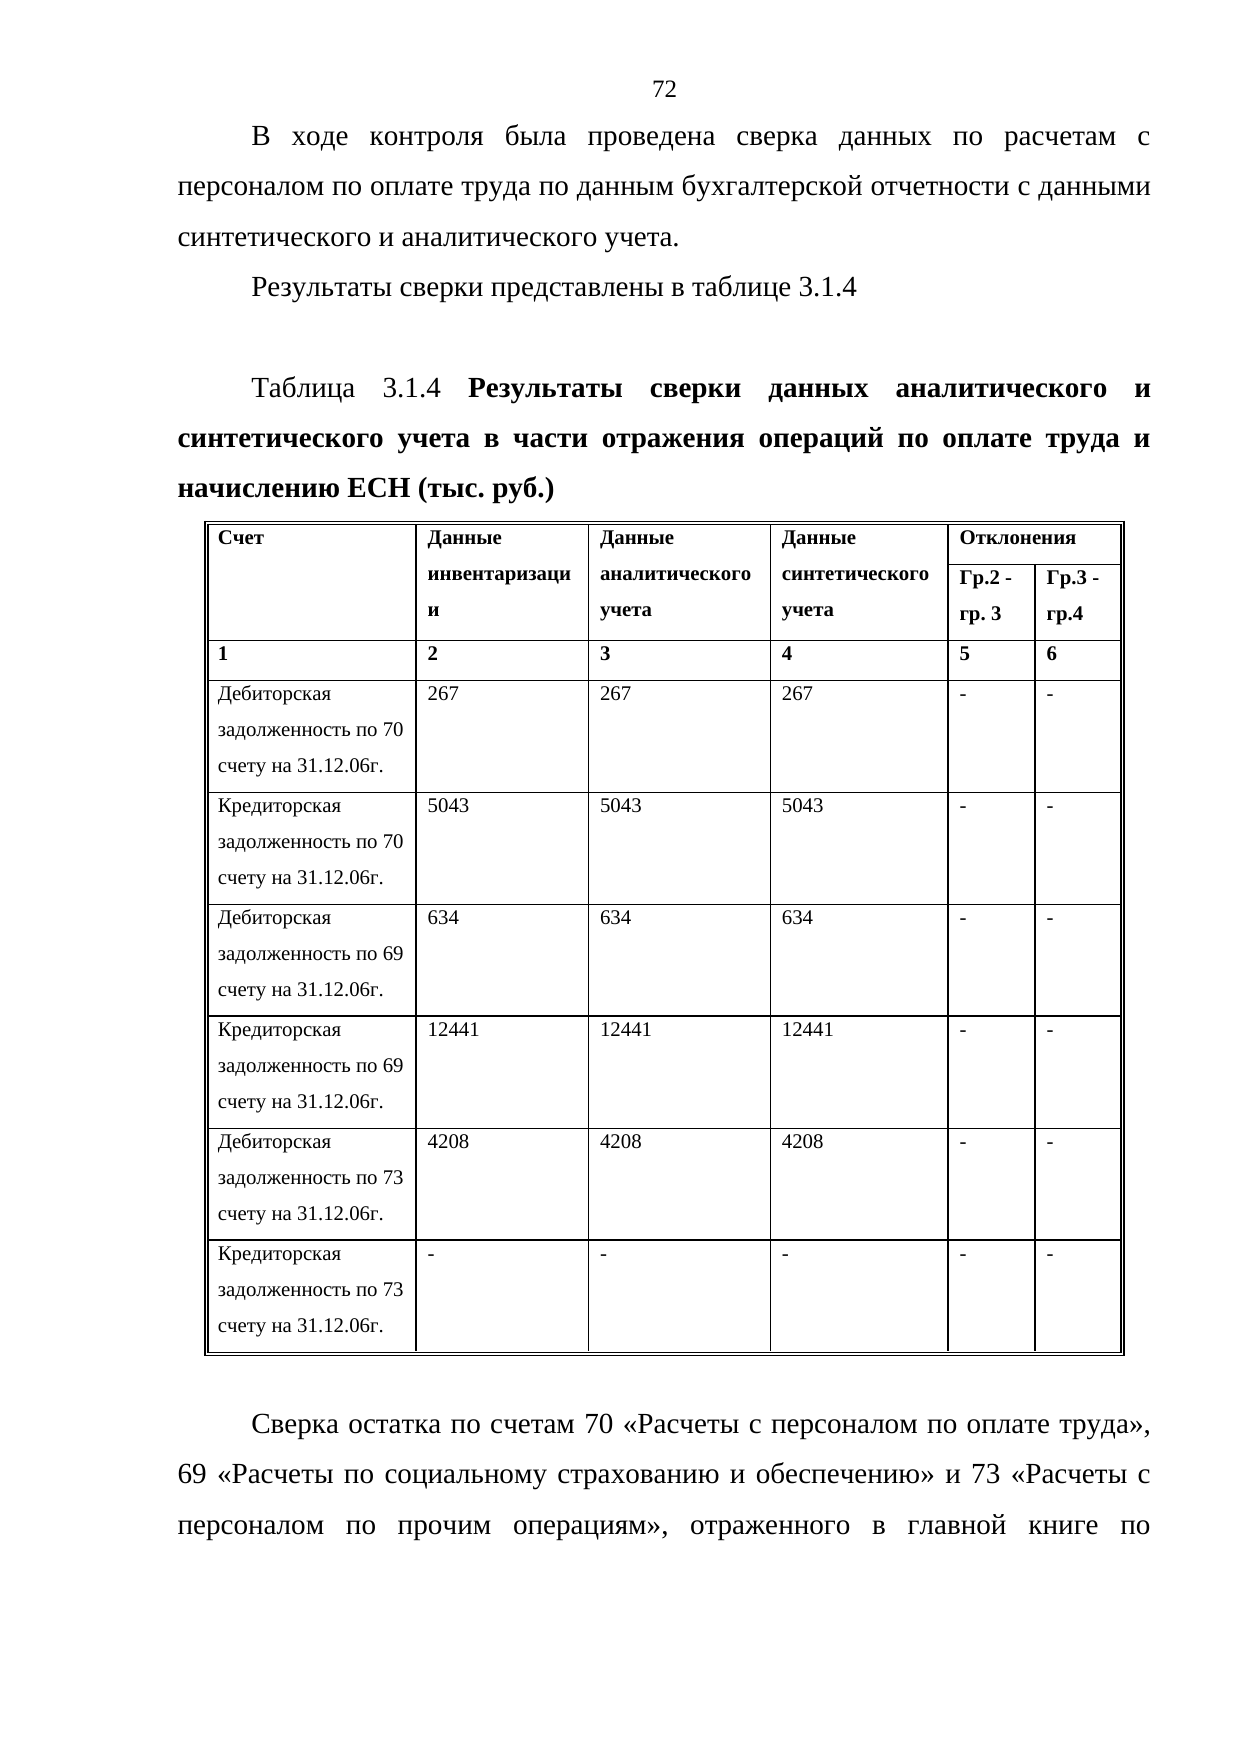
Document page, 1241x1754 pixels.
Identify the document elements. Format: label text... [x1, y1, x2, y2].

table_cell 244 [589, 1017, 770, 1127]
table_cell Кредиторская задолженность по 73 счету на 3.2.06г. [209, 1241, 415, 1351]
table_cell Гр.2 - гр. 3 [949, 565, 1034, 639]
table_header Данные аналитического учета [589, 525, 770, 639]
table_cell - [1036, 1241, 1120, 1351]
table_cell 634 [589, 905, 770, 1015]
table_header Счет [209, 525, 415, 639]
table_cell - [417, 1241, 588, 1351]
table_cell 3 [589, 641, 770, 679]
table_cell - [949, 1129, 1034, 1239]
table_cell [209, 641, 415, 679]
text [177, 1406, 1152, 1541]
table_cell 5043 [417, 793, 588, 903]
table_cell 4208 [589, 1129, 770, 1239]
text В ходе контроля была проведена сверка данных по расчетам с персоналом по оплате труда по данным бухгалтерской отчетности с данными синтетического и аналитического учета. [177, 118, 1152, 252]
table_cell 244 [417, 1017, 588, 1127]
table_cell - [1036, 1017, 1120, 1127]
table_cell 244 [771, 1017, 947, 1127]
table_cell - [949, 1017, 1034, 1127]
table_cell - [1036, 905, 1120, 1015]
table_cell 4208 [417, 1129, 588, 1239]
table_cell 5043 [771, 793, 947, 903]
table_cell Дебиторская задолженность по 69 счету на 3.2.06г. [209, 905, 415, 1015]
table_cell 267 [417, 681, 588, 791]
table_cell Дебиторская задолженность по 70 счету на 3.2.06г. [209, 681, 415, 791]
table_cell 5043 [589, 793, 770, 903]
table_cell - [949, 905, 1034, 1015]
text Таблица 3.1.4 Результаты сверки данных аналитического и синтетического учета в части отражения операций по оплате труда и начислению ЕСН (тыс. руб.) [177, 370, 1152, 504]
table_cell - [949, 681, 1034, 791]
table_cell 634 [771, 905, 947, 1015]
table_cell - [949, 1241, 1034, 1351]
table_cell Кредиторская задолженность по 70 счету на 3.2.06г. [209, 793, 415, 903]
text Результаты сверки представлены в таблице 3.1.4 [177, 269, 1152, 303]
table_cell - [1036, 681, 1120, 791]
table_cell - [589, 1241, 770, 1351]
table_cell Гр.3 - гр.4 [1036, 565, 1120, 639]
table_cell - [949, 793, 1034, 903]
table_cell - [1036, 793, 1120, 903]
table_header Отклонения [949, 525, 1120, 564]
table_cell Кредиторская задолженность по 69 счету на 3.2.06г. [209, 1017, 415, 1127]
table_cell 4 [771, 641, 947, 679]
table_cell 4208 [771, 1129, 947, 1239]
table_cell 5 [949, 641, 1034, 679]
table_cell Дебиторская задолженность по 73 счету на 3.2.06г. [209, 1129, 415, 1239]
table_cell 267 [589, 681, 770, 791]
table_cell 6 [1036, 641, 1120, 679]
table_cell 634 [417, 905, 588, 1015]
table_header Данные синтетического учета [771, 525, 947, 639]
table_cell - [1036, 1129, 1120, 1239]
table_cell 2 [417, 641, 588, 679]
table_cell - [771, 1241, 947, 1351]
table_header Данные инвентаризации [417, 525, 588, 639]
table_cell 267 [771, 681, 947, 791]
